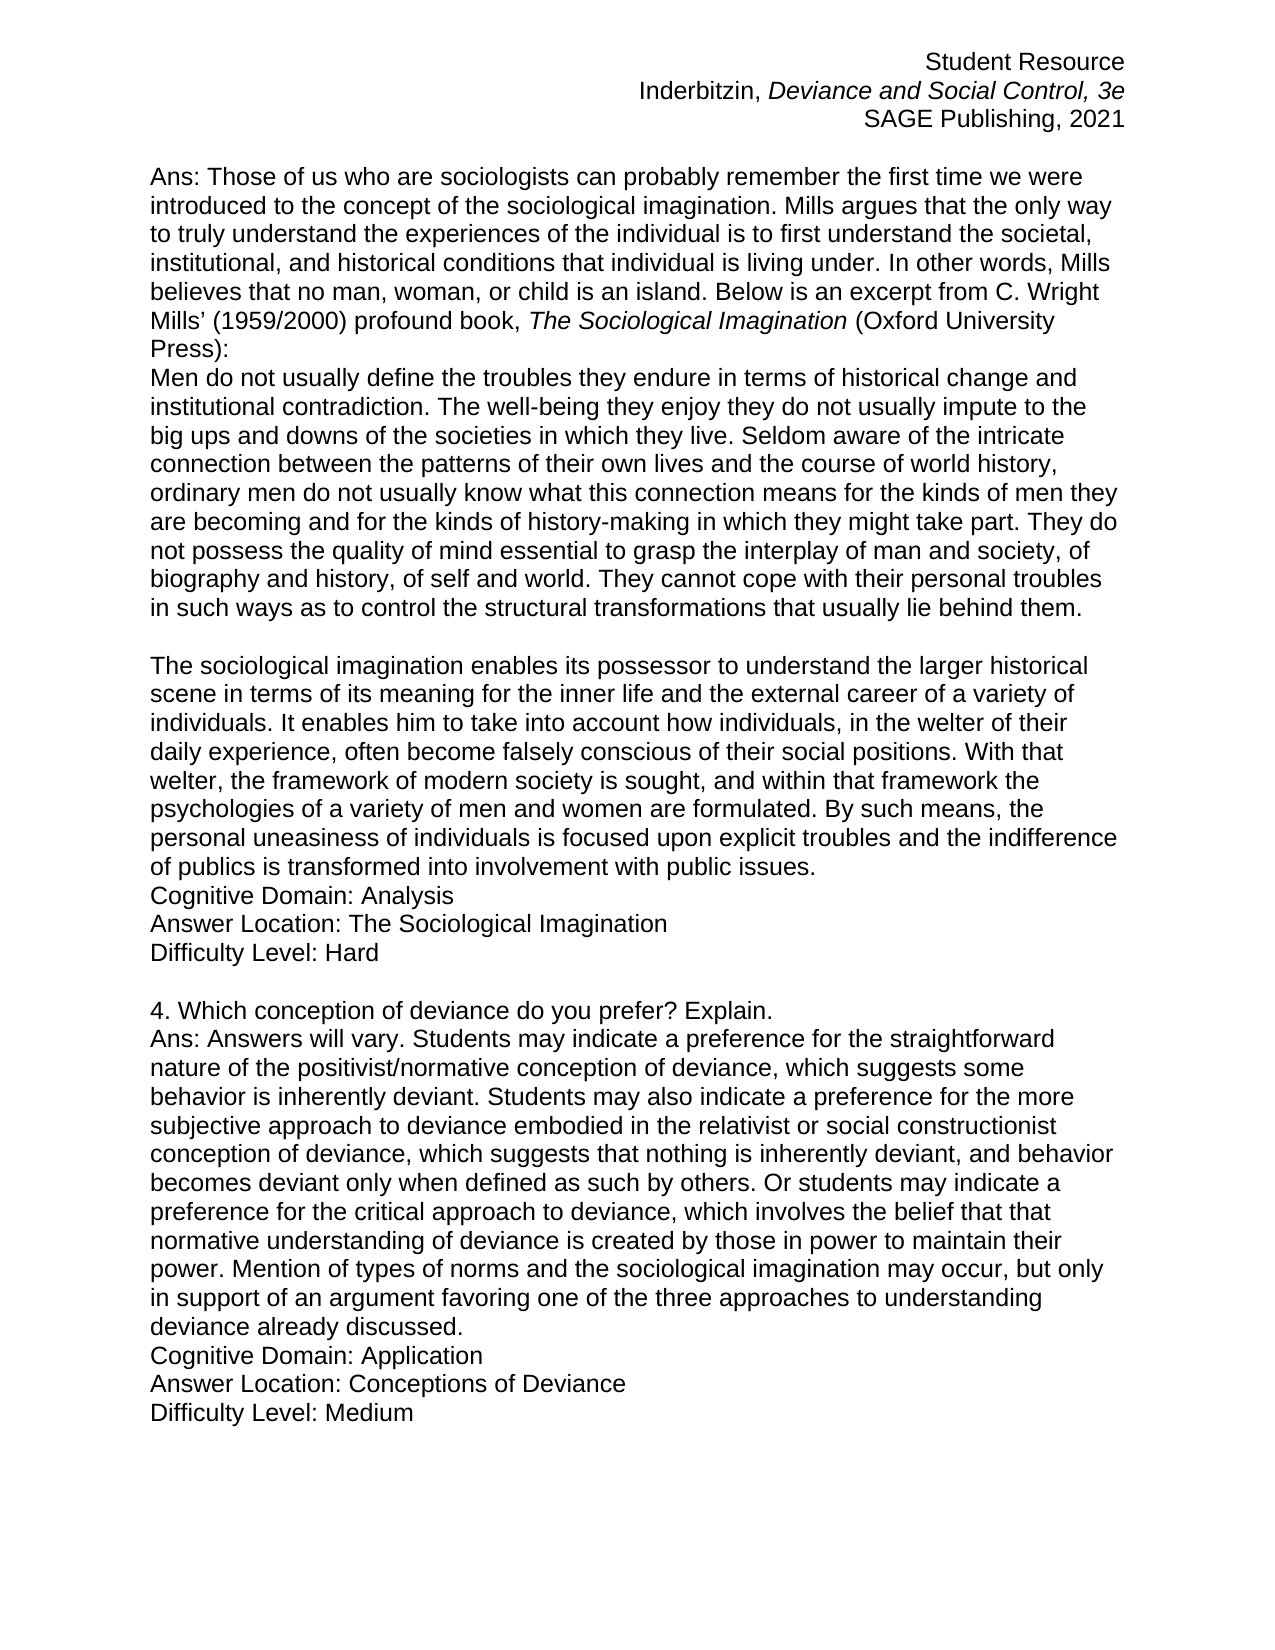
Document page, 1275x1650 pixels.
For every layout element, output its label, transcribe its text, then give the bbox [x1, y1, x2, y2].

text Answer Location: The Sociological Imagination [150, 909, 1125, 938]
text Ans: Answers will vary. Students may indicate a preference for the straightforward nature of the positivist/normative conception of deviance, which suggests some behavior is inherently deviant. Students may also indicate a preference for the more subjective approach to deviance embodied in the relativist or social constructionist conception of deviance, which suggests that nothing is inherently deviant, and behavior becomes deviant only when defined as such by others. Or students may indicate a preference for the critical approach to deviance, which involves the belief that that normative understanding of deviance is created by those in power to maintain their power. Mention of types of norms and the sociological imagination may occur, but only in support of an argument favoring one of the three approaches to understanding deviance already discussed. [150, 1024, 1125, 1341]
text 4. Which conception of deviance do you prefer? Explain. [150, 996, 1125, 1024]
text Difficulty Level: Medium [150, 1398, 1125, 1427]
text Men do not usually define the troubles they endure in terms of historical change and institutional contradiction. The well-being they enjoy they do not usually impute to the big ups and downs of the societies in which they live. Seldom aware of the intricate connection between the patterns of their own lives and the course of world history, ordinary men do not usually know what this connection means for the kinds of men they are becoming and for the kinds of history-making in which they might take part. They do not possess the quality of mind essential to grasp the interplay of man and society, of biography and history, of self and world. They cannot cope with their personal troubles in such ways as to control the structural transformations that usually lie behind them. [150, 363, 1125, 622]
text Cognitive Domain: Application [150, 1341, 1125, 1369]
text Answer Location: Conceptions of Deviance [150, 1369, 1125, 1398]
text The sociological imagination enables its possessor to understand the larger historical scene in terms of its meaning for the inner life and the external career of a variety of individuals. It enables him to take into account how individuals, in the welter of their daily experience, often become falsely conscious of their social positions. With that welter, the framework of modern society is sought, and within that framework the psychologies of a variety of men and women are formulated. By such means, the personal uneasiness of individuals is focused upon explicit troubles and the indifference of publics is transformed into involvement with public issues. [150, 651, 1125, 881]
text Difficulty Level: Hard [150, 938, 1125, 967]
text Ans: Those of us who are sociologists can probably remember the first time we were introduced to the concept of the sociological imagination. Mills argues that the only way to truly understand the experiences of the individual is to first understand the societal, institutional, and historical conditions that individual is living under. In other words, Mills believes that no man, woman, or child is an island. Below is an excerpt from C. Wright Mills’ (1959/2000) profound book, The Sociological Imagination (Oxford University Press): [150, 162, 1125, 363]
text Cognitive Domain: Analysis [150, 881, 1125, 909]
